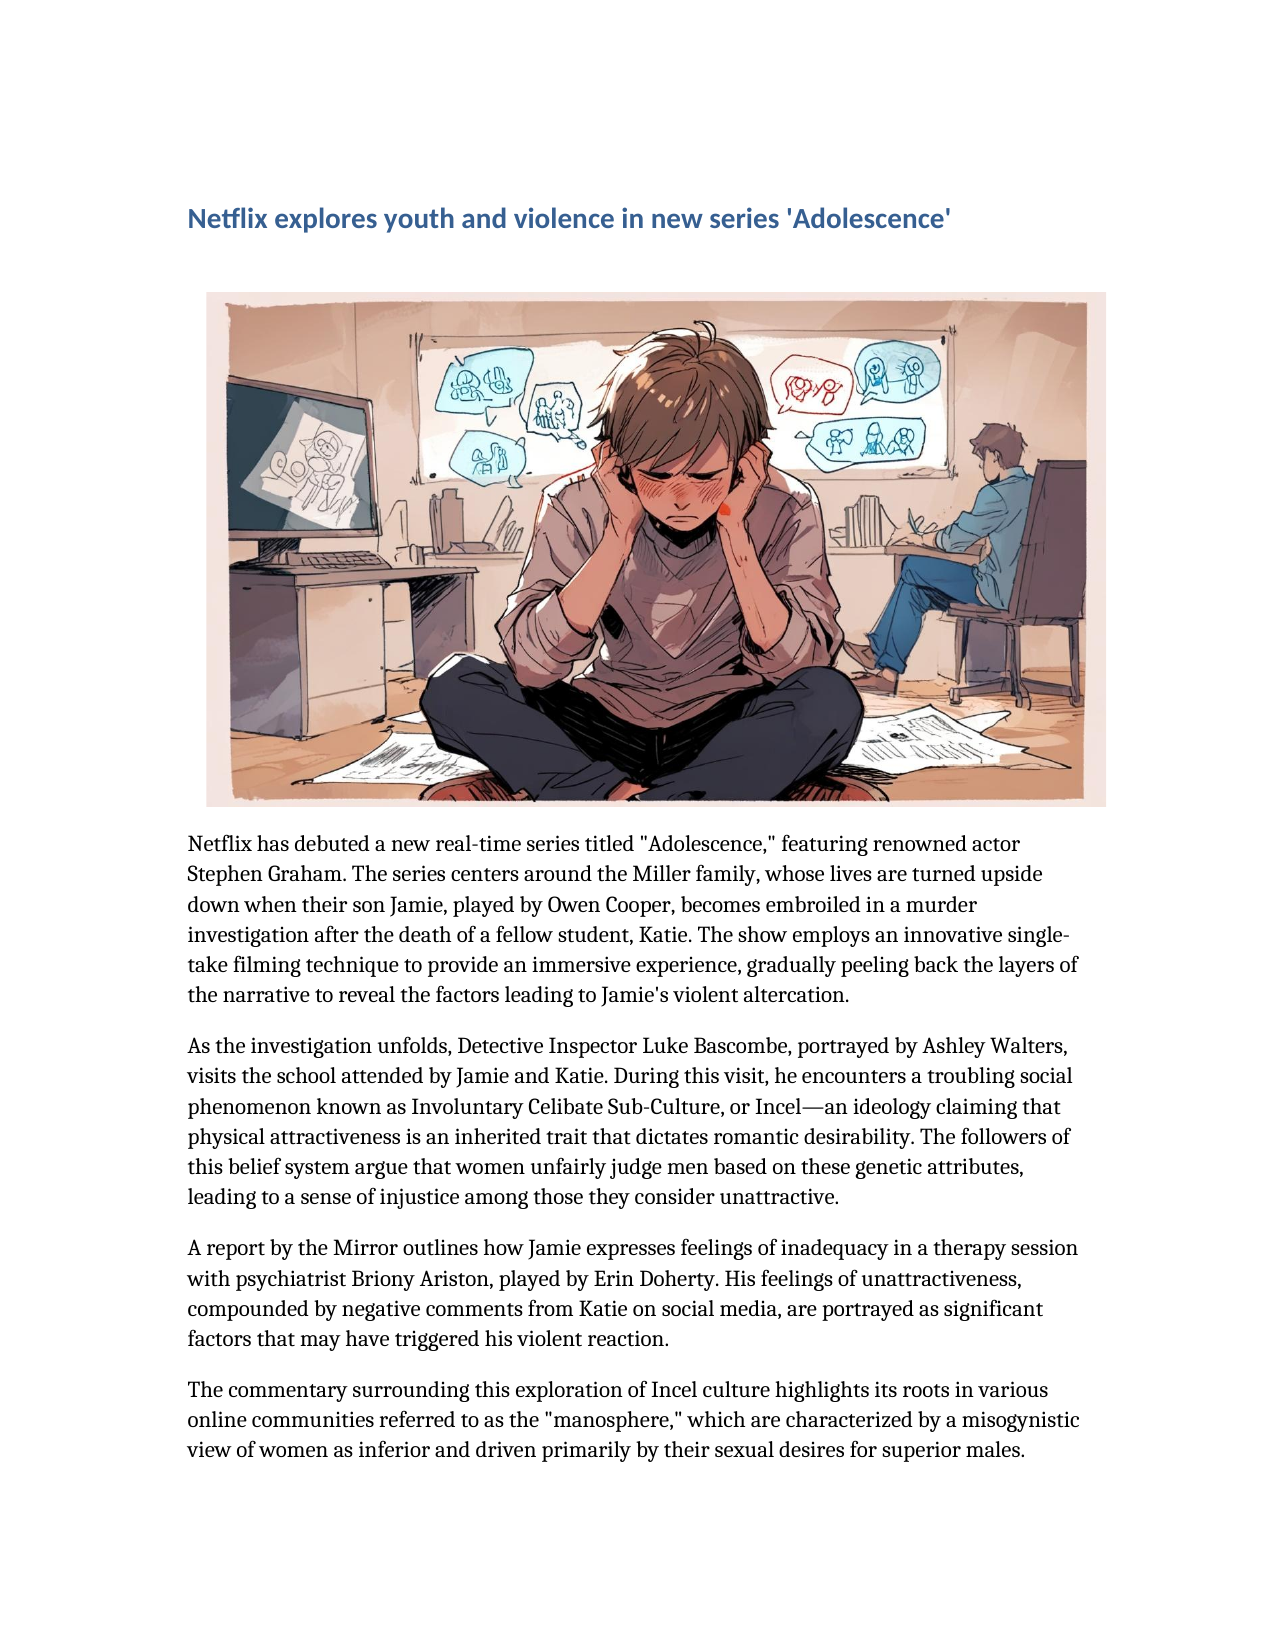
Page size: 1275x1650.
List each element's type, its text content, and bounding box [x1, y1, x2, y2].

text A report by the Mirror outlines how Jamie expresses feelings of inadequacy in a therapy session with psychiatrist Briony Ariston, played by Erin Doherty. His feelings of unattractiveness, compounded by negative comments from Katie on social media, are portrayed as significant factors that may have triggered his violent reaction. [187, 1235, 1087, 1352]
picture [206, 292, 1107, 807]
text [187, 1377, 1087, 1463]
subtitle Netflix explores youth and violence in new series 'Adolescence' [187, 200, 1087, 236]
text Netflix has debuted a new real-time series titled "Adolescence," featuring renowned actor Stephen Graham. The series centers around the Miller family, whose lives are turned upside down when their son Jamie, played by Owen Cooper, becomes embroiled in a murder investigation after the death of a fellow student, Katie. The show employs an innovative single-take filming technique to provide an immersive experience, gradually peeling back the layers of the narrative to reveal the factors leading to Jamie's violent altercation. [187, 831, 1087, 1008]
text As the investigation unfolds, Detective Inspector Luke Bascombe, portrayed by Ashley Walters, visits the school attended by Jamie and Katie. During this visit, he encounters a troubling social phenomenon known as Involuntary Celibate Sub-Culture, or Incel—an ideology claiming that physical attractiveness is an inherited trait that dictates romantic desirability. The followers of this belief system argue that women unfairly judge men based on these genetic attributes, leading to a sense of injustice among those they consider unattractive. [187, 1033, 1087, 1210]
